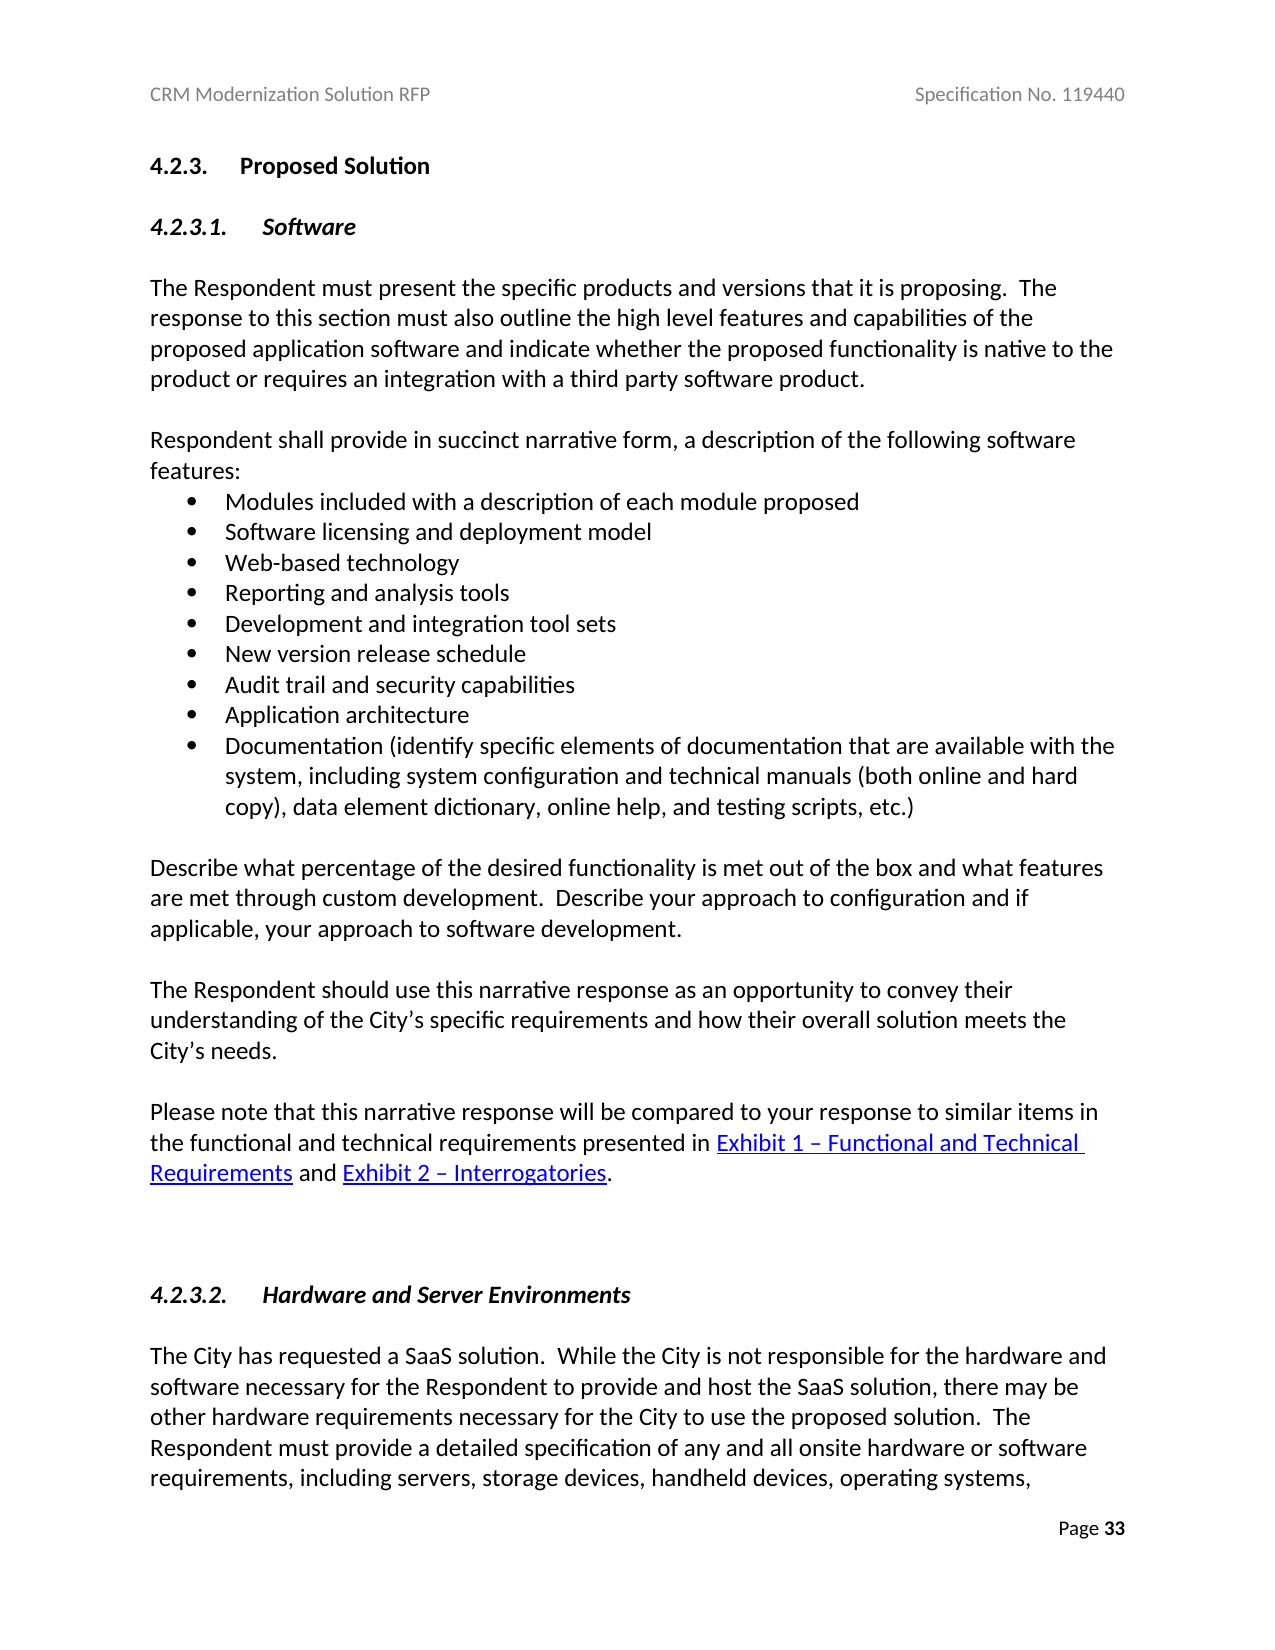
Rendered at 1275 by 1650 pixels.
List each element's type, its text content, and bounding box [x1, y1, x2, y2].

list Modules included with a description of each module proposed [187, 486, 1125, 516]
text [150, 1340, 1125, 1493]
list Development and integration tool sets [187, 608, 1125, 638]
list Audit trail and security capabilities [187, 669, 1125, 699]
list Application architecture [187, 699, 1125, 730]
subtitle Proposed Solution [150, 150, 1125, 181]
text The Respondent must present the specific products and versions that it is proposing. The response to this section must also outline the high level features and capabilities of the proposed application software and indicate whether the proposed functionality is native to the product or requires an integration with a third party software product. [150, 272, 1125, 394]
subtitle Software [150, 211, 1125, 242]
text Respondent shall provide in succinct narrative form, a description of the following software features: [150, 425, 1125, 486]
list Documentation (identify specific elements of documentation that are available with the system, including system configuration and technical manuals (both online and hard copy), data element dictionary, online help, and testing scripts, etc.) [187, 730, 1125, 821]
subtitle Hardware and Server Environments [150, 1279, 1125, 1310]
list Reporting and analysis tools [187, 577, 1125, 608]
text Please note that this narrative response will be compared to your response to similar items in the functional and technical requirements presented in Exhibit 1 – Functional and Technical Requirements and Exhibit 2 – Interrogatories. [150, 1096, 1125, 1188]
list Software licensing and deployment model [187, 516, 1125, 547]
list New version release schedule [187, 638, 1125, 669]
text Describe what percentage of the desired functionality is met out of the box and what features are met through custom development. Describe your approach to configuration and if applicable, your approach to software development. [150, 852, 1125, 943]
list Web-based technology [187, 547, 1125, 577]
text The Respondent should use this narrative response as an opportunity to convey their understanding of the City’s specific requirements and how their overall solution meets the City’s needs. [150, 974, 1125, 1066]
